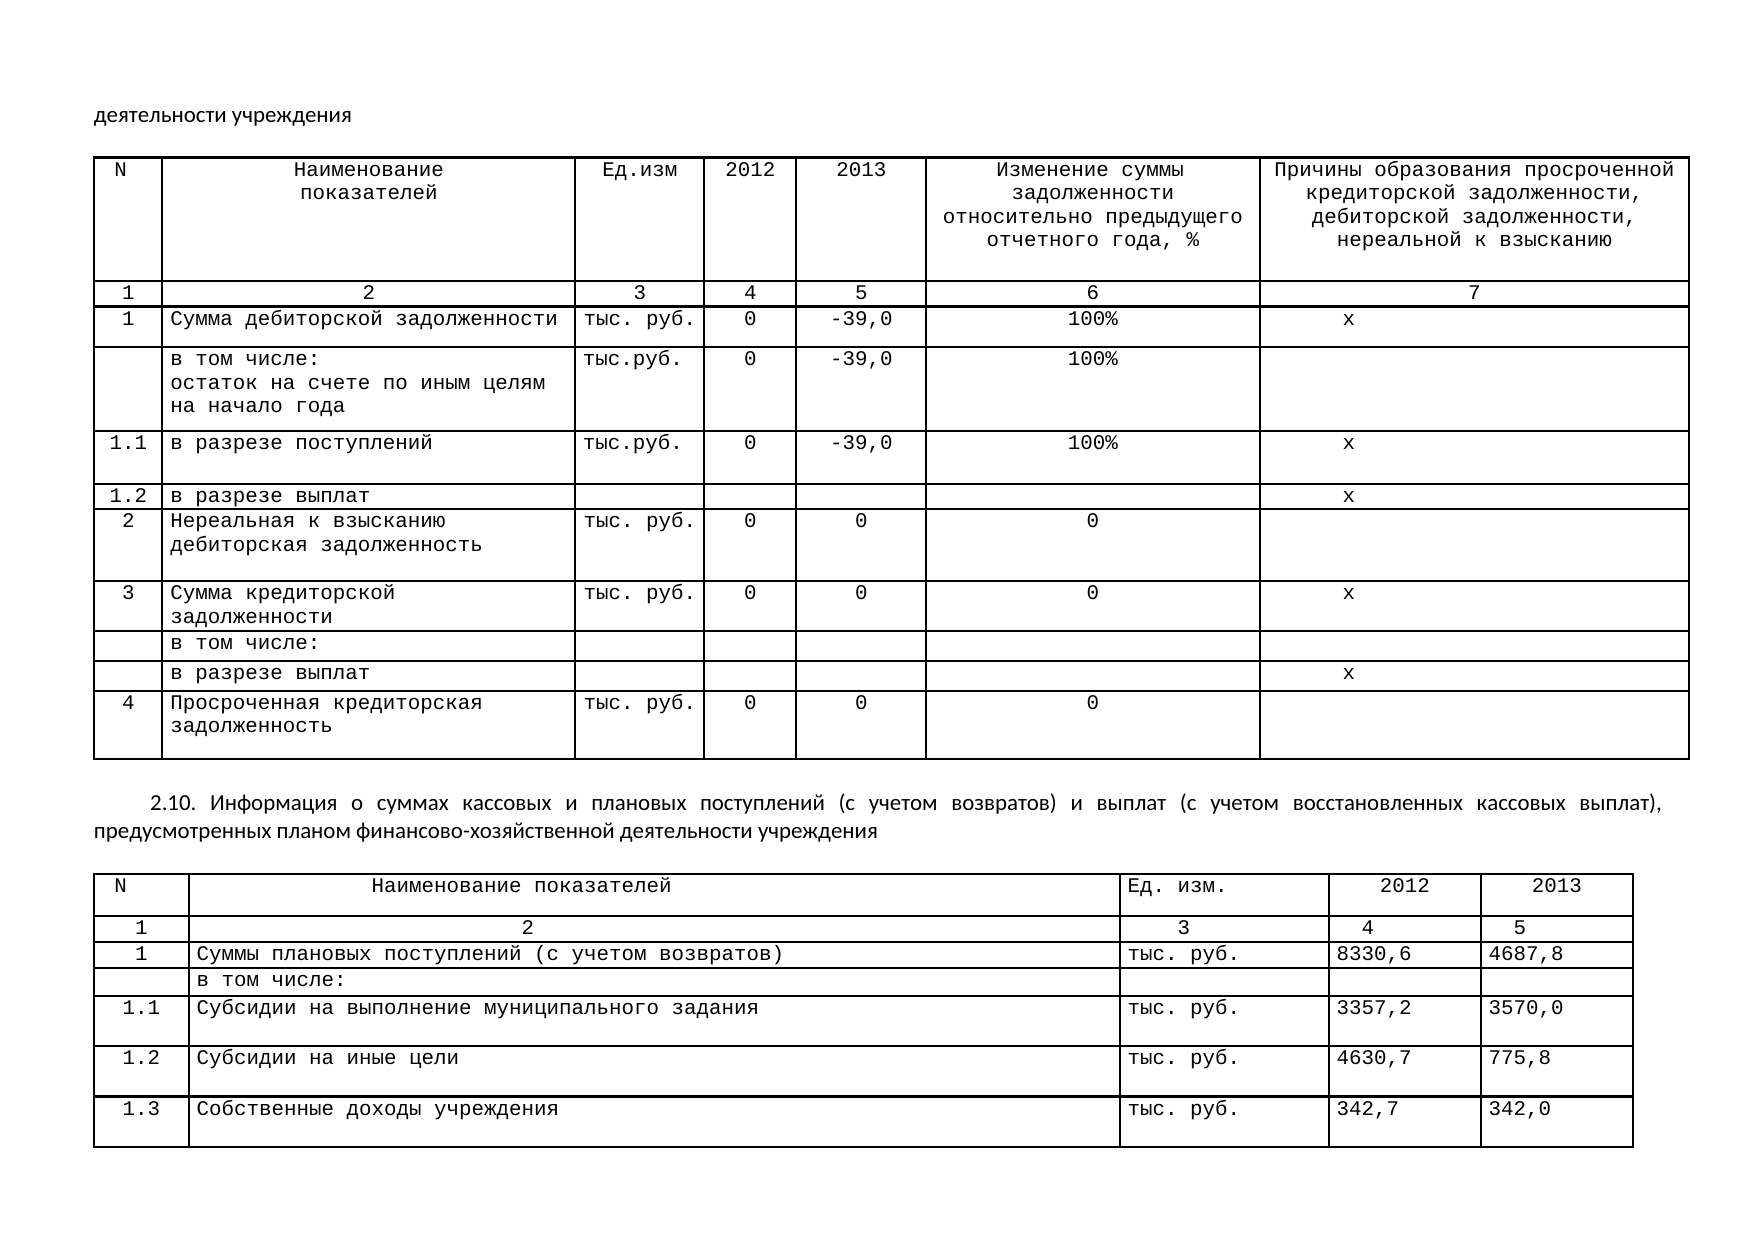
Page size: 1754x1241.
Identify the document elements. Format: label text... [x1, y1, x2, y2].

table_cell 1 [95, 943, 188, 967]
table_cell 7 [1261, 282, 1688, 305]
table_cell 2 [95, 510, 161, 580]
text 2.10. Информация о суммах кассовых и плановых поступлений (с учетом возвратов) и выплат (с учетом восстановленных кассовых выплат), предусмотренных планом финансово-хозяйственной деятельности учреждения [94, 788, 1665, 844]
table_header N [95, 159, 161, 280]
table_cell тыс. руб. [576, 582, 703, 629]
table_cell тыс.руб. [576, 348, 703, 430]
table_header 2012 [705, 159, 795, 280]
table_cell 0 [797, 510, 925, 580]
table_cell в разрезе выплат [163, 662, 574, 690]
table_cell 2 [190, 917, 1119, 941]
table_cell [576, 662, 703, 690]
table_cell -39,0 [797, 348, 925, 430]
table_cell 3 [1121, 917, 1328, 941]
table_cell 3 [576, 282, 703, 305]
table_cell [927, 632, 1259, 660]
table_cell Суммы плановых поступлений (с учетом возвратов) [190, 943, 1119, 967]
table_cell [705, 632, 795, 660]
table_header Изменение суммы задолженности относительно предыдущего отчетного года, % [927, 159, 1259, 280]
table_cell в разрезе поступлений [163, 432, 574, 483]
table_header Причины образования просроченной кредиторской задолженности, дебиторской задолженности, нереальной к взысканию [1261, 159, 1688, 280]
table_cell тыс. руб. [1121, 1098, 1328, 1146]
table_cell [95, 632, 161, 660]
table_cell тыс. руб. [576, 308, 703, 346]
table_cell [1330, 969, 1480, 994]
table_header Наименование показателей [190, 875, 1119, 915]
table_cell x [1261, 432, 1688, 483]
table_cell в том числе: [190, 969, 1119, 994]
table_cell 5 [1482, 917, 1632, 941]
table_cell в том числе: остаток на счете по иным целям на начало года [163, 348, 574, 430]
table_cell Нереальная к взысканию дебиторская задолженность [163, 510, 574, 580]
table_cell Сумма кредиторской задолженности [163, 582, 574, 629]
table_cell [1261, 510, 1688, 580]
table_cell тыс. руб. [1121, 1047, 1328, 1095]
table_cell 0 [705, 692, 795, 758]
table_cell [1482, 969, 1632, 994]
table_cell 4 [95, 692, 161, 758]
table_cell -39,0 [797, 308, 925, 346]
table_cell [576, 632, 703, 660]
table_cell 2 [163, 282, 574, 305]
table_cell 0 [705, 308, 795, 346]
table_cell [927, 662, 1259, 690]
table_cell 0 [705, 432, 795, 483]
table_cell [1261, 632, 1688, 660]
table_header 2013 [797, 159, 925, 280]
table_cell x [1261, 485, 1688, 508]
table_cell 3357,2 [1330, 997, 1480, 1045]
table_cell Субсидии на выполнение муниципального задания [190, 997, 1119, 1045]
table_cell -39,0 [797, 432, 925, 483]
table_cell 0 [927, 692, 1259, 758]
table_cell 0 [705, 582, 795, 629]
table_cell [705, 485, 795, 508]
table_cell [797, 662, 925, 690]
table_cell 0 [705, 348, 795, 430]
table_cell тыс. руб. [576, 692, 703, 758]
table_cell 100% [927, 308, 1259, 346]
table_cell Сумма дебиторской задолженности [163, 308, 574, 346]
table_cell 4 [1330, 917, 1480, 941]
table_header 2012 [1330, 875, 1480, 915]
table_cell [95, 662, 161, 690]
table_cell [95, 969, 188, 994]
table_cell 100% [927, 348, 1259, 430]
table_header 2013 [1482, 875, 1632, 915]
table_cell 5 [797, 282, 925, 305]
table_cell 100% [927, 432, 1259, 483]
table_cell 0 [705, 510, 795, 580]
table_cell [1121, 969, 1328, 994]
table_cell 1.1 [95, 432, 161, 483]
table_cell 0 [797, 582, 925, 629]
table_cell x [1261, 308, 1688, 346]
table_header Ед.изм [576, 159, 703, 280]
table_header N [95, 875, 188, 915]
table_cell 342,0 [1482, 1098, 1632, 1146]
table_cell 6 [927, 282, 1259, 305]
table_cell 3 [95, 582, 161, 629]
table_cell тыс. руб. [576, 510, 703, 580]
table_header Наименование показателей [163, 159, 574, 280]
table_cell в том числе: [163, 632, 574, 660]
table_cell [95, 348, 161, 430]
table_cell Собственные доходы учреждения [190, 1098, 1119, 1146]
table_cell 8330,6 [1330, 943, 1480, 967]
table_cell Субсидии на иные цели [190, 1047, 1119, 1095]
table_cell 4630,7 [1330, 1047, 1480, 1095]
table_cell Просроченная кредиторская задолженность [163, 692, 574, 758]
table_cell 4687,8 [1482, 943, 1632, 967]
table_cell 0 [927, 582, 1259, 629]
table_cell [927, 485, 1259, 508]
table_cell 0 [797, 692, 925, 758]
table_cell тыс.руб. [576, 432, 703, 483]
table_cell [797, 632, 925, 660]
table_cell 0 [927, 510, 1259, 580]
table_cell 1.1 [95, 997, 188, 1045]
table_cell [576, 485, 703, 508]
table_cell в разрезе выплат [163, 485, 574, 508]
table_cell [797, 485, 925, 508]
table_cell 1 [95, 308, 161, 346]
table_cell 1 [95, 917, 188, 941]
table_cell 1.2 [95, 485, 161, 508]
table_cell [1261, 348, 1688, 430]
table_cell х [1261, 662, 1688, 690]
table_cell 1 [95, 282, 161, 305]
table_cell [705, 662, 795, 690]
table_cell тыс. руб. [1121, 943, 1328, 967]
table_cell 342,7 [1330, 1098, 1480, 1146]
table_cell 3570,0 [1482, 997, 1632, 1045]
table_cell тыс. руб. [1121, 997, 1328, 1045]
table_cell 4 [705, 282, 795, 305]
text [94, 100, 1665, 128]
table_header Ед. изм. [1121, 875, 1328, 915]
table_cell [1261, 692, 1688, 758]
table_cell x [1261, 582, 1688, 629]
table_cell 775,8 [1482, 1047, 1632, 1095]
table_cell 1.2 [95, 1047, 188, 1095]
table_cell 1.3 [95, 1098, 188, 1146]
